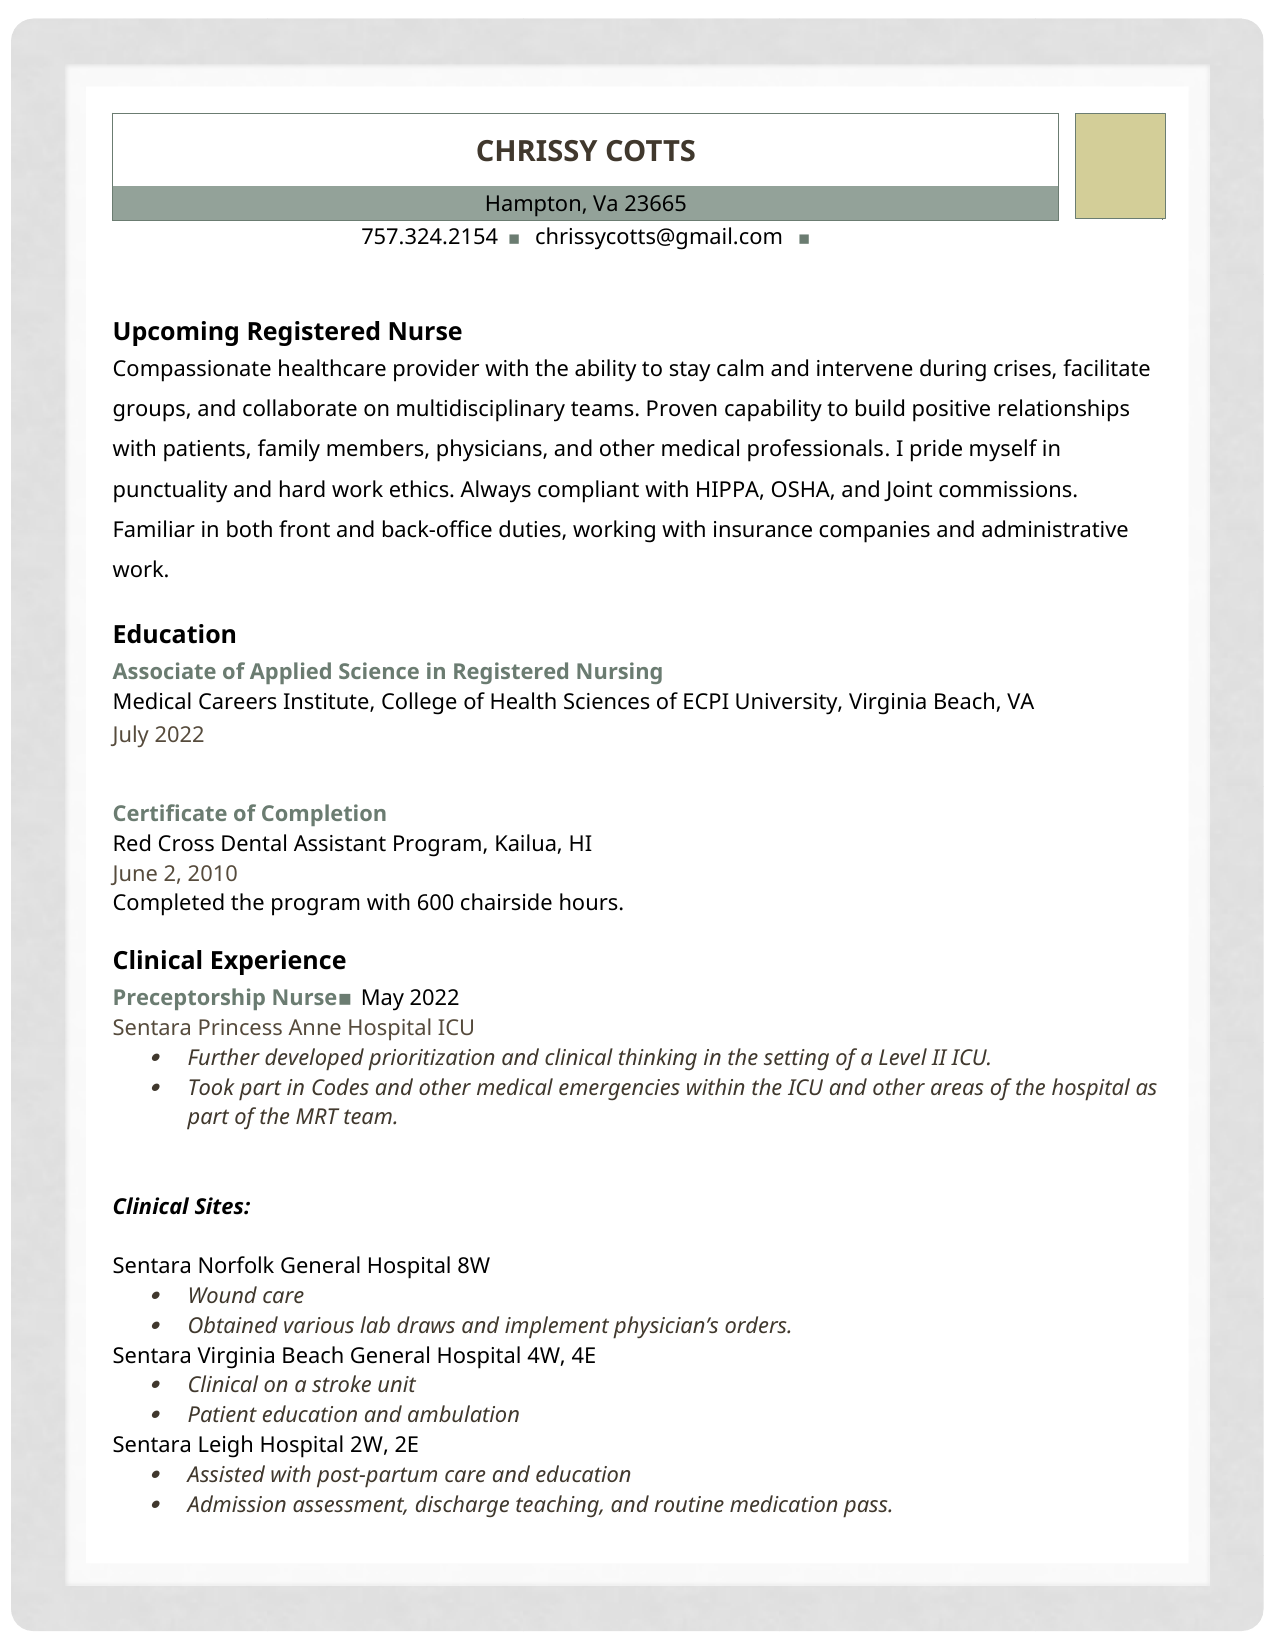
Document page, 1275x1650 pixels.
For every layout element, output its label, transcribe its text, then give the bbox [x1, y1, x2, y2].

text Sentara Norfolk General Hospital 8W [112, 1250, 1162, 1280]
text Associate of Applied Science in Registered Nursing [112, 656, 1162, 686]
list Patient education and ambulation [150, 1399, 1162, 1429]
text Sentara Leigh Hospital 2W, 2E [112, 1429, 1162, 1459]
list Further developed prioritization and clinical thinking in the setting of a Level II ICU. [150, 1042, 1162, 1072]
text Sentara Virginia Beach General Hospital 4W, 4E [112, 1340, 1162, 1369]
text June 2, 2010 [112, 858, 1162, 887]
list Took part in Codes and other medical emergencies within the ICU and other areas of the hospital as part of the MRT team. [150, 1072, 1162, 1131]
text Red Cross Dental Assistant Program, Kailua, HI [112, 828, 1162, 858]
text July 2022 [112, 719, 1162, 749]
text Medical Careers Institute, College of Health Sciences of ECPI University, Virginia Beach, VA [112, 686, 1162, 716]
subtitle Education [112, 617, 1162, 651]
text Preceptorship Nurse▪ May 2022 [112, 982, 1162, 1012]
text Clinical Sites: [112, 1191, 1162, 1221]
subtitle Clinical Experience [112, 943, 1162, 977]
list Wound care [150, 1280, 1162, 1310]
list Clinical on a stroke unit [150, 1369, 1162, 1399]
list Obtained various lab draws and implement physician’s orders. [150, 1310, 1162, 1340]
text Certificate of Completion [112, 798, 1162, 828]
text Compassionate healthcare provider with the ability to stay calm and intervene during crises, facilitate groups, and collaborate on multidisciplinary teams. Proven capability to build positive relationships with patients, family members, physicians, and other medical professionals. I pride myself in punctuality and hard work ethics. Always compliant with HIPPA, OSHA, and Joint commissions. Familiar in both front and back-office duties, working with insurance companies and administrative work. [112, 353, 1162, 584]
list Assisted with post-partum care and education [150, 1459, 1162, 1489]
text Completed the program with 600 chairside hours. [112, 887, 1162, 917]
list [150, 1489, 1162, 1518]
subtitle Upcoming Registered Nurse [112, 314, 1162, 348]
text Sentara Princess Anne Hospital ICU [112, 1012, 1162, 1042]
